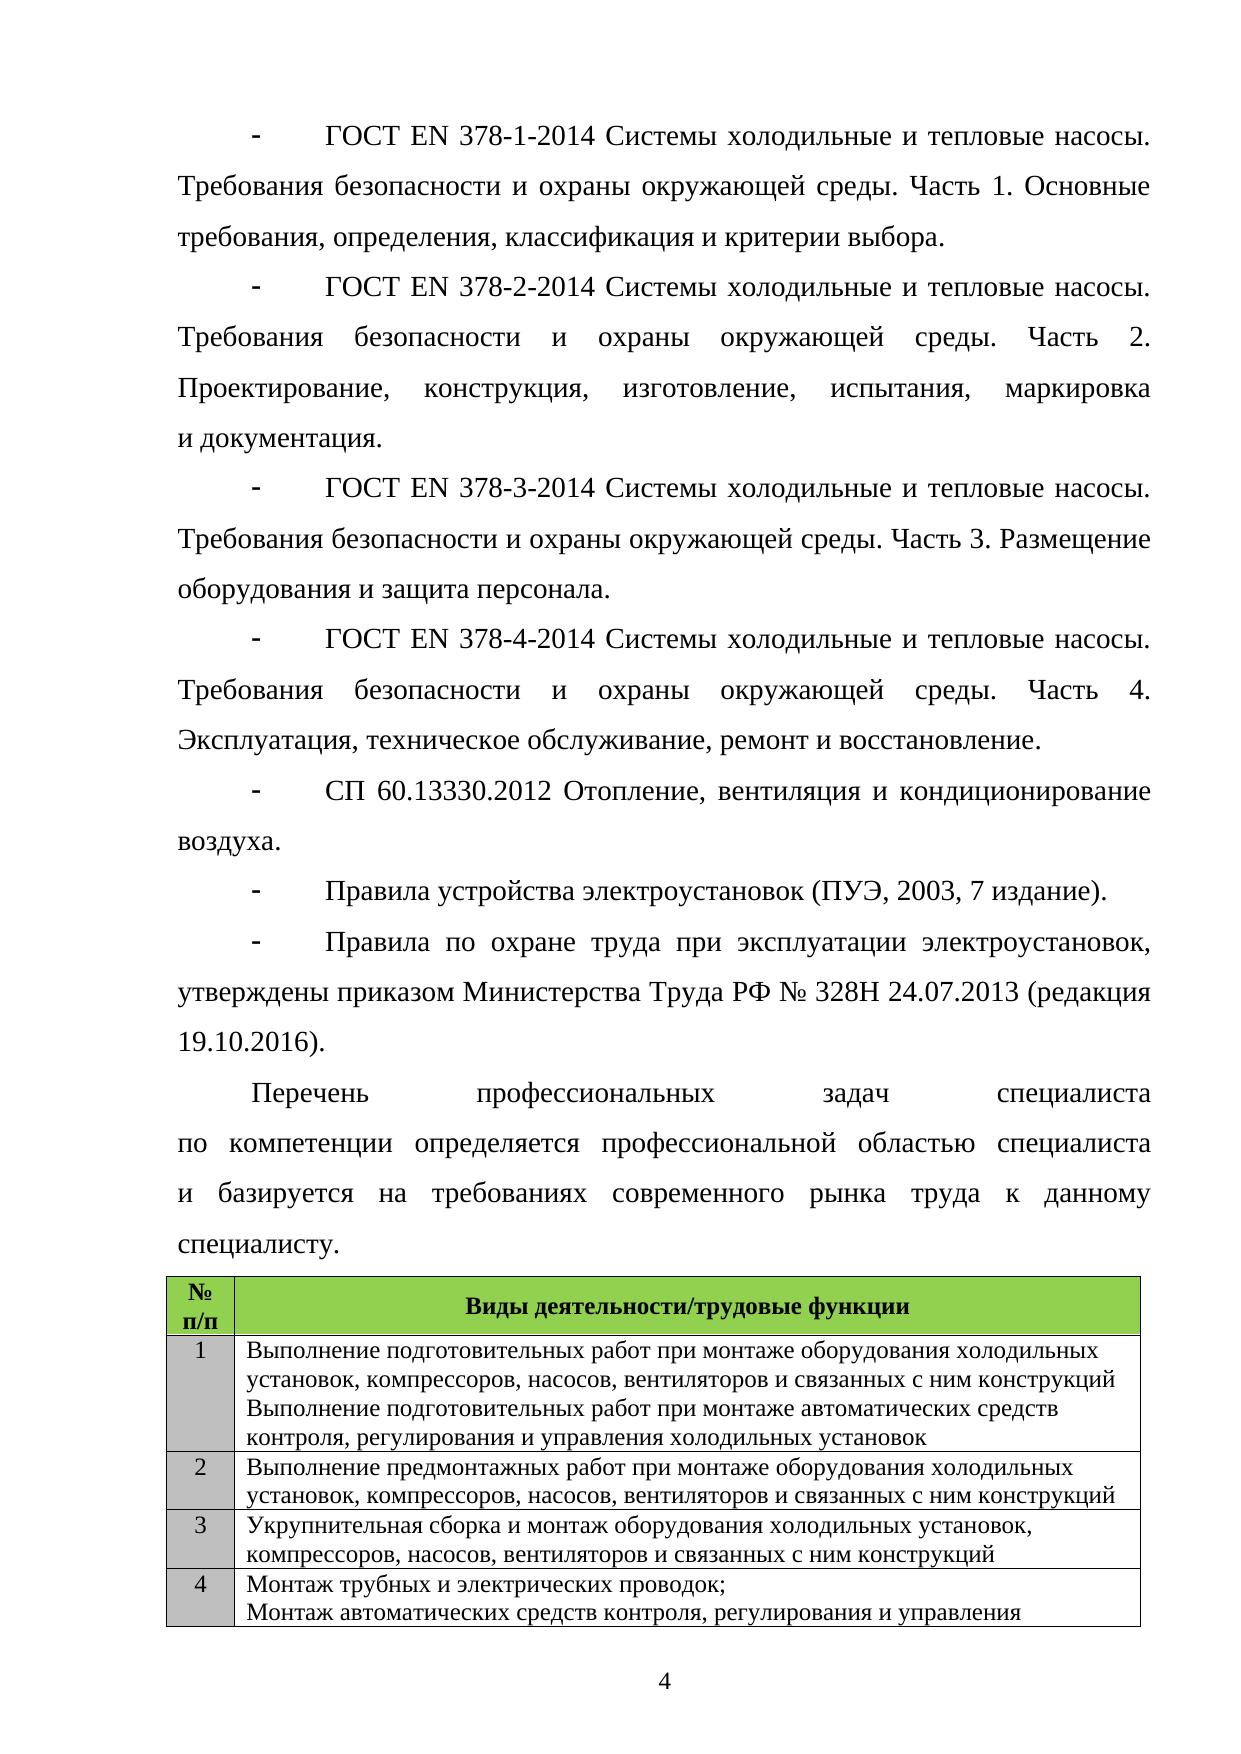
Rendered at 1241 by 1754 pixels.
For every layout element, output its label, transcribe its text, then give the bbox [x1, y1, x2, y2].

table_cell Выполнение предмонтажных работ при монтаже оборудования холодильных установок, компрессоров, насосов, вентиляторов и связанных с ним конструкций [235, 1452, 1140, 1509]
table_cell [235, 1569, 1140, 1626]
table_cell 3 [167, 1510, 234, 1568]
table_header Виды деятельности/трудовые функции [235, 1277, 1140, 1334]
table_header № п/п [167, 1277, 234, 1334]
list ГОСТ EN 378-2-2014 Системы холодильные и тепловые насосы. Требования безопасности и охраны окружающей среды. Часть 2. Проектирование, конструкция, изготовление, испытания, маркировка и документация. [177, 269, 1152, 454]
table_cell 4 [167, 1569, 234, 1626]
list ГОСТ EN 378-4-2014 Системы холодильные и тепловые насосы. Требования безопасности и охраны окружающей среды. Часть 4. Эксплуатация, техническое обслуживание, ремонт и восстановление. [177, 622, 1152, 756]
table_cell Выполнение подготовительных работ при монтаже оборудования холодильных установок, компрессоров, насосов, вентиляторов и связанных с ним конструкций Выполнение подготовительных работ при монтаже автоматических средств контроля, регулирования и управления холодильных установок [235, 1336, 1140, 1451]
list ГОСТ EN 378-1-2014 Системы холодильные и тепловые насосы. Требования безопасности и охраны окружающей среды. Часть 1. Основные требования, определения, классификация и критерии выбора. [177, 118, 1152, 252]
list Правила по охране труда при эксплуатации электроустановок, утверждены приказом Министерства Труда РФ № 328Н 24.07.2013 (редакция 19.10.2016). [177, 924, 1152, 1058]
table_cell Укрупнительная сборка и монтаж оборудования холодильных установок, компрессоров, насосов, вентиляторов и связанных с ним конструкций [235, 1510, 1140, 1568]
list СП 60.13330.2012 Отопление, вентиляция и кондиционирование воздуха. [177, 773, 1152, 857]
text Перечень профессиональных задач специалиста по компетенции определяется профессиональной областью специалиста и базируется на требованиях современного рынка труда к данному специалисту. [177, 1075, 1152, 1259]
list Правила устройства электроустановок (ПУЭ, 2003, 7 издание). [177, 873, 1152, 907]
list ГОСТ EN 378-3-2014 Системы холодильные и тепловые насосы. Требования безопасности и охраны окружающей среды. Часть 3. Размещение оборудования и защита персонала. [177, 471, 1152, 605]
table_cell 2 [167, 1452, 234, 1509]
table_cell 1 [167, 1336, 234, 1451]
